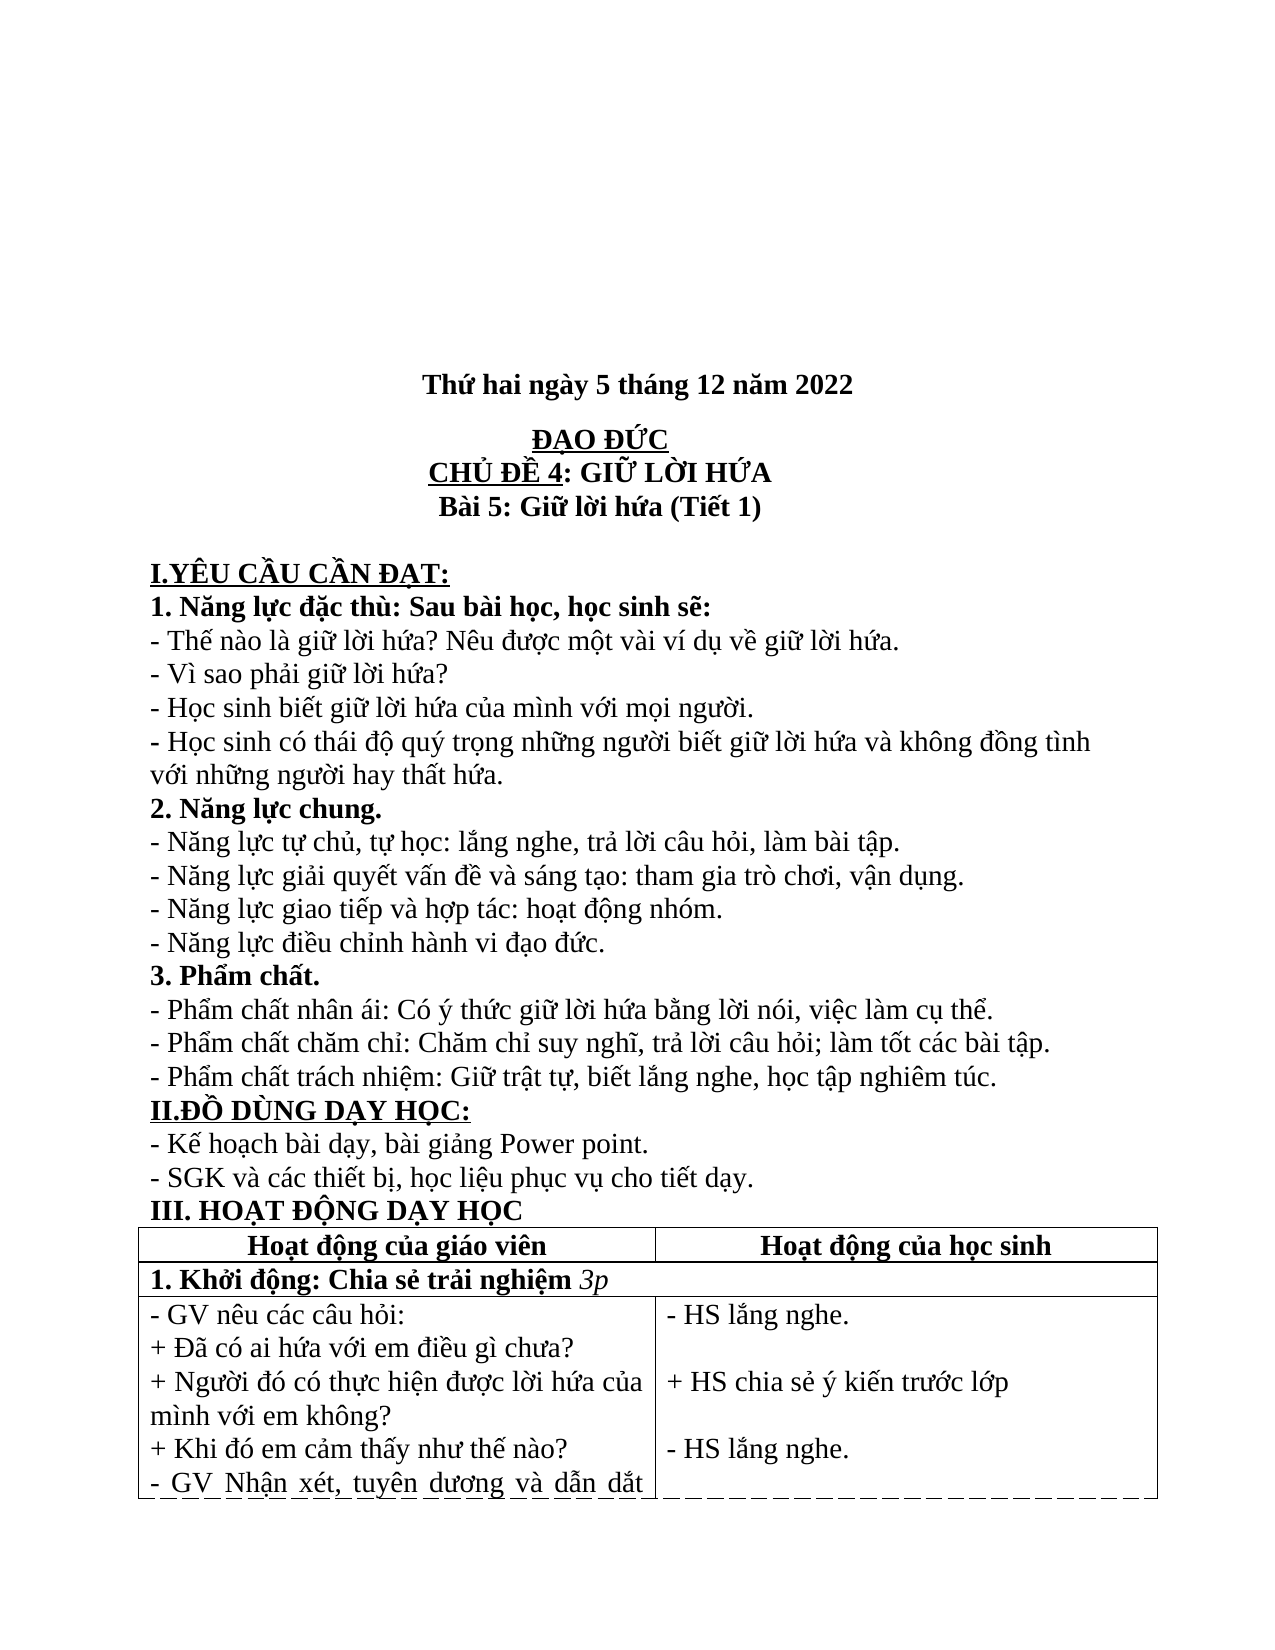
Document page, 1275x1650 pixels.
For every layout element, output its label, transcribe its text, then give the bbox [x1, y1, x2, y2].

text - Năng lực giao tiếp và hợp tác: hoạt động nhóm. [150, 891, 1125, 925]
text - Năng lực điều chỉnh hành vi đạo đức. [150, 925, 1125, 958]
table_header Hoạt động của học sinh [656, 1228, 1157, 1261]
text - Học sinh biết giữ lời hứa của mình với mọi người. [150, 690, 1125, 724]
text - Học sinh có thái độ quý trọng những người biết giữ lời hứa và không đồng tình với những người hay thất hứa. [150, 724, 1125, 791]
table_header Hoạt động của giáo viên [139, 1228, 655, 1261]
text - Vì sao phải giữ lời hứa? [150, 657, 1125, 690]
text - Phẩm chất chăm chỉ: Chăm chỉ suy nghĩ, trả lời câu hỏi; làm tốt các bài tập. [150, 1026, 1125, 1059]
text - Phẩm chất trách nhiệm: Giữ trật tự, biết lắng nghe, học tập nghiêm túc. [150, 1059, 1125, 1093]
text Thứ hai ngày 5 tháng 12 năm 2022 [150, 367, 1125, 401]
text 1. Năng lực đặc thù: Sau bài học, học sinh sẽ: [150, 589, 1125, 623]
text II.ĐỒ DÙNG DẠY HỌC: [150, 1093, 1125, 1126]
text 3. Phẩm chất. [150, 958, 1125, 992]
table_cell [139, 1297, 655, 1498]
text III. HOẠT ĐỘNG DẠY HỌC [150, 1193, 1125, 1227]
text - Phẩm chất nhân ái: Có ý thức giữ lời hứa bằng lời nói, việc làm cụ thể. [150, 992, 1125, 1026]
text - SGK và các thiết bị, học liệu phục vụ cho tiết dạy. [150, 1160, 1125, 1193]
text - Năng lực giải quyết vấn đề và sáng tạo: tham gia trò chơi, vận dụng. [150, 858, 1125, 891]
table_cell 1. Khởi động: Chia sẻ trải nghiệm 3p [139, 1263, 1157, 1296]
text CHỦ ĐỀ 4: GIỮ LỜI HỨA [75, 455, 1125, 489]
text I.YÊU CẦU CẦN ĐẠT: [150, 556, 1125, 589]
text 2. Năng lực chung. [150, 791, 1125, 824]
text - Năng lực tự chủ, tự học: lắng nghe, trả lời câu hỏi, làm bài tập. [150, 824, 1125, 858]
text - Thế nào là giữ lời hứa? Nêu được một vài ví dụ về giữ lời hứa. [150, 623, 1125, 657]
text Bài 5: Giữ lời hứa (Tiết 1) [75, 489, 1125, 522]
text ĐẠO ĐỨC [75, 422, 1125, 455]
text - Kế hoạch bài dạy, bài giảng Power point. [150, 1126, 1125, 1160]
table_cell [656, 1297, 1157, 1498]
